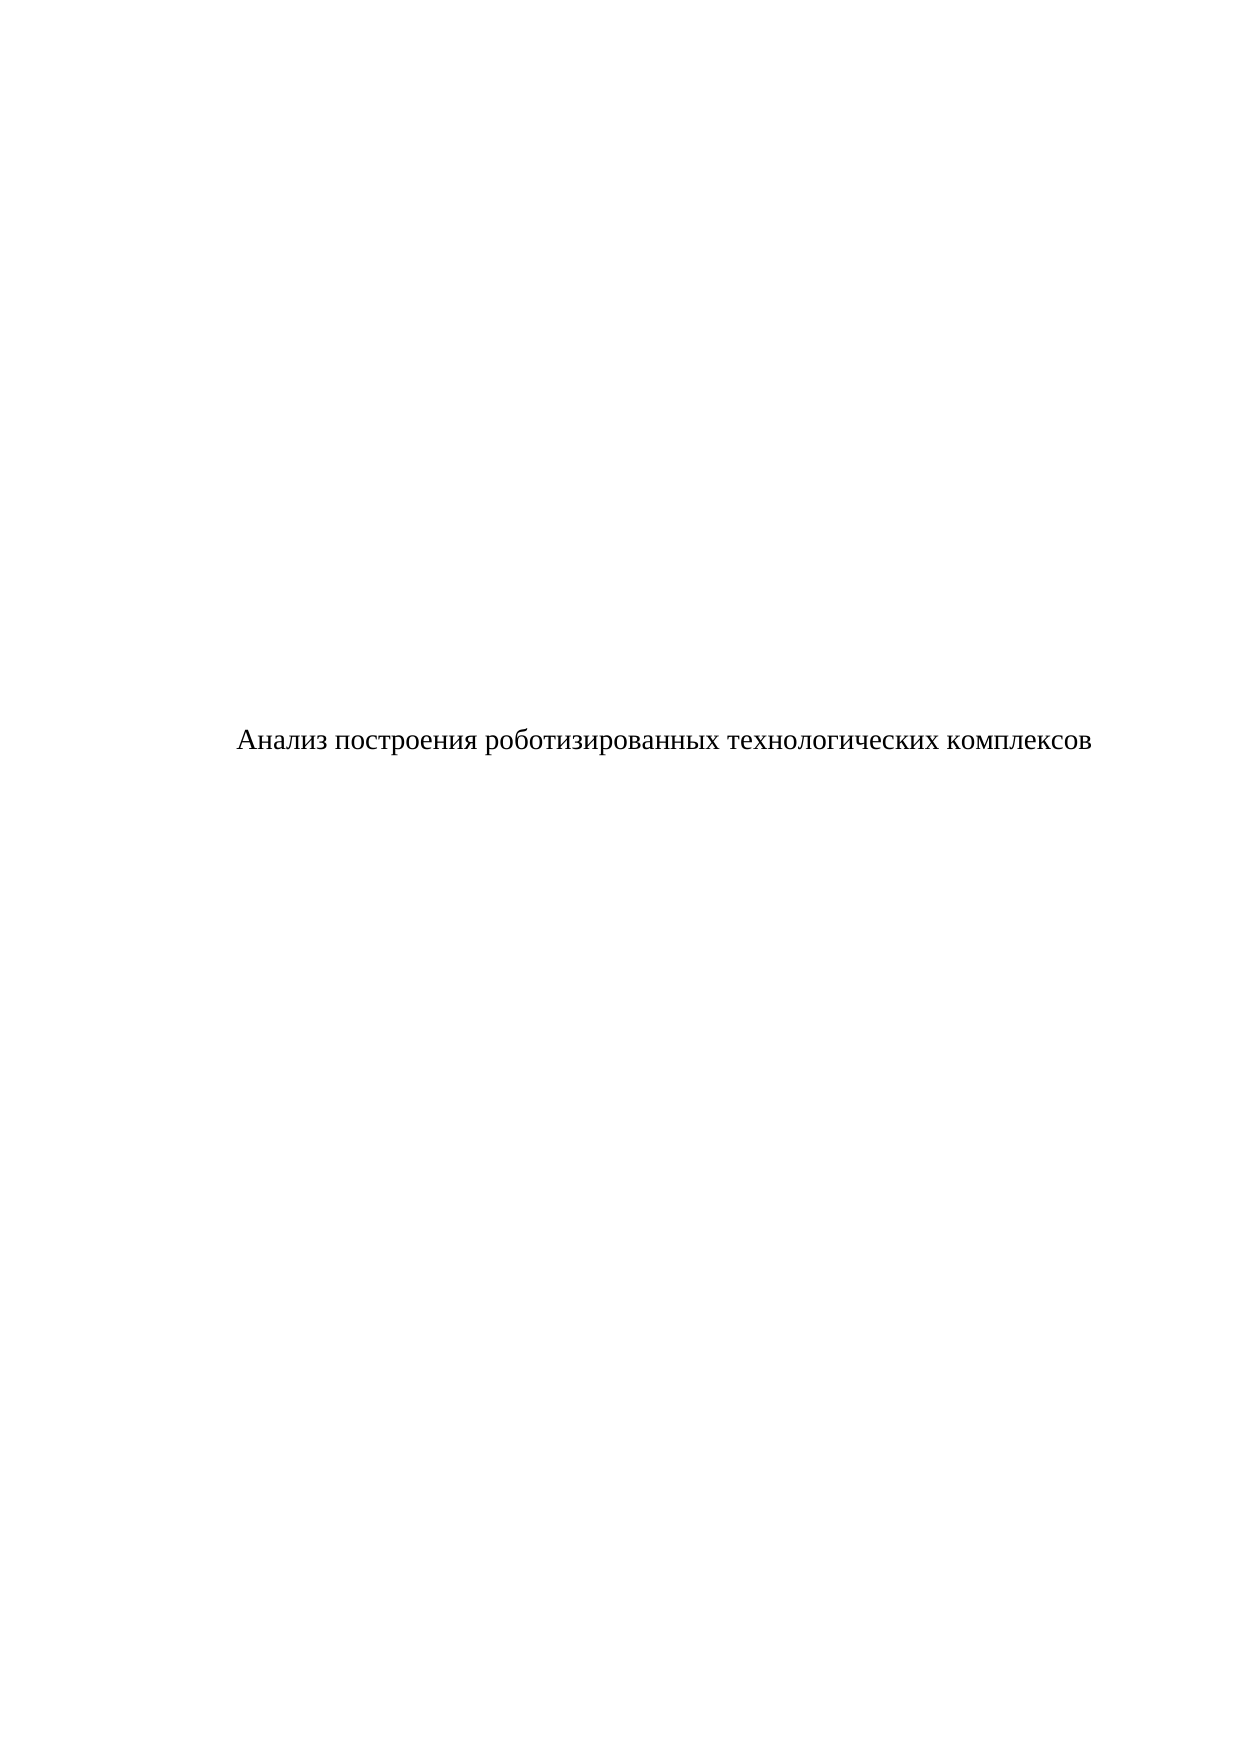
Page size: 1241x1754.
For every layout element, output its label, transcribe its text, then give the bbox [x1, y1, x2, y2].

text Анализ построения роботизированных технологических комплексов [177, 722, 1152, 755]
